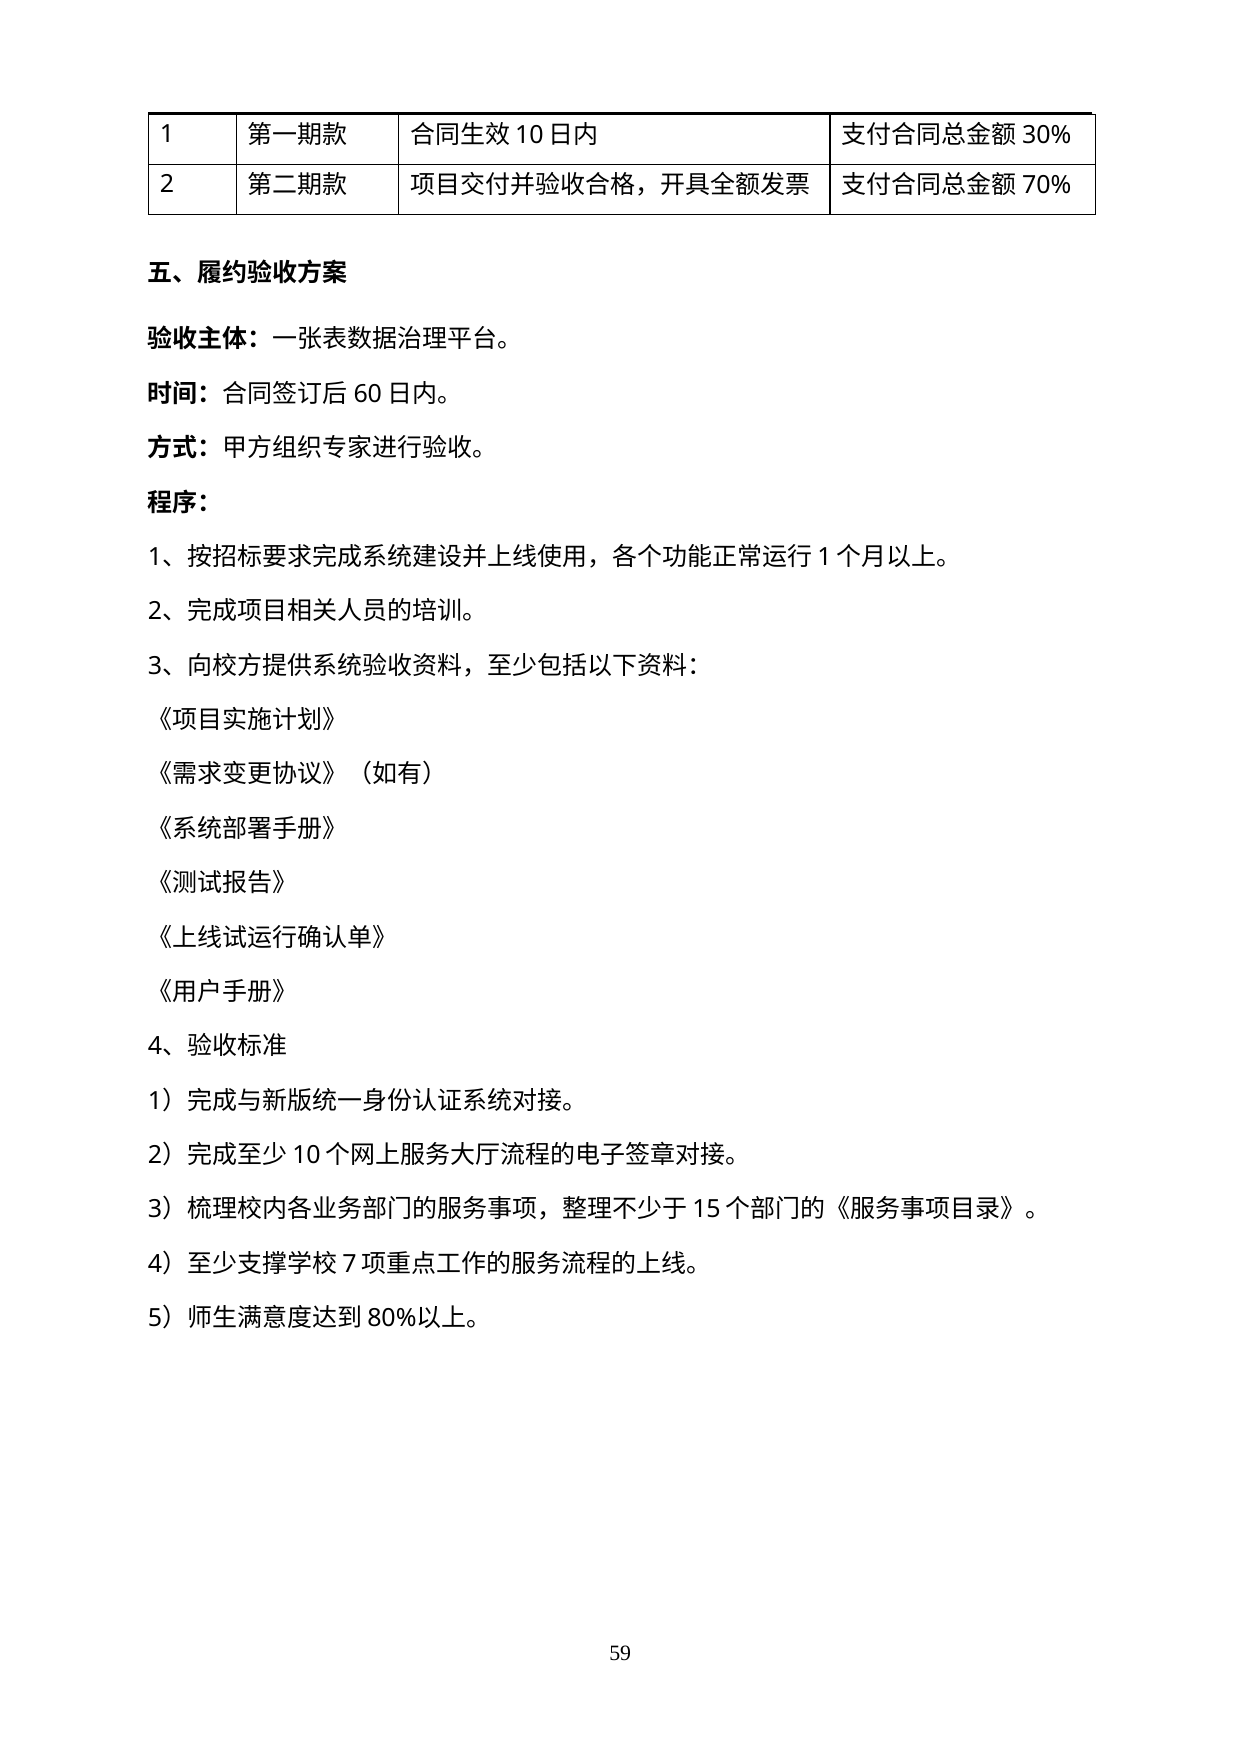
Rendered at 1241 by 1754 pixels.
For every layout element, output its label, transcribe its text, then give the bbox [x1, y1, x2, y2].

text 时间：合同签订后 60日内。 [148, 373, 1092, 409]
text 《系统部署手册》 [148, 808, 1092, 844]
text 方式：甲方组织专家进行验收。 [148, 428, 1092, 464]
text 程序： [148, 482, 1092, 518]
text 验收主体：一张表数据治理平台。 [148, 319, 1092, 355]
text 2、完成项目相关人员的培训。 [148, 591, 1092, 627]
table_cell 支付合同总金额 70% [831, 165, 1095, 213]
text 4、验收标准 [148, 1026, 1092, 1062]
text 1）完成与新版统一身份认证系统对接。 [148, 1080, 1092, 1116]
text 《需求变更协议》（如有） [148, 754, 1092, 790]
text 2）完成至少10个网上服务大厅流程的电子签章对接。 [148, 1134, 1092, 1171]
text 《测试报告》 [148, 863, 1092, 899]
table_cell 项目交付并验收合格，开具全额发票 [399, 165, 829, 213]
table_cell 支付合同总金额 30% [831, 115, 1095, 164]
text 4）至少支撑学校7项重点工作的服务流程的上线。 [148, 1243, 1092, 1279]
table_cell 1 [149, 115, 236, 164]
text 《上线试运行确认单》 [148, 917, 1092, 953]
text 《项目实施计划》 [148, 699, 1092, 736]
text 3、向校方提供系统验收资料，至少包括以下资料： [148, 645, 1092, 681]
table_cell 合同生效10日内 [399, 115, 829, 164]
text 5）师生满意度达到80%以上。 [148, 1298, 1092, 1334]
text 3）梳理校内各业务部门的服务事项，整理不少于15个部门的《服务事项目录》。 [148, 1189, 1092, 1225]
table_cell 第二期款 [237, 165, 398, 213]
table_cell 第一期款 [237, 115, 398, 164]
subtitle 五、履约验收方案 [148, 252, 1092, 288]
text 《用户手册》 [148, 971, 1092, 1008]
text 1、按招标要求完成系统建设并上线使用，各个功能正常运行1个月以上。 [148, 536, 1092, 573]
table_cell 2 [149, 165, 236, 213]
